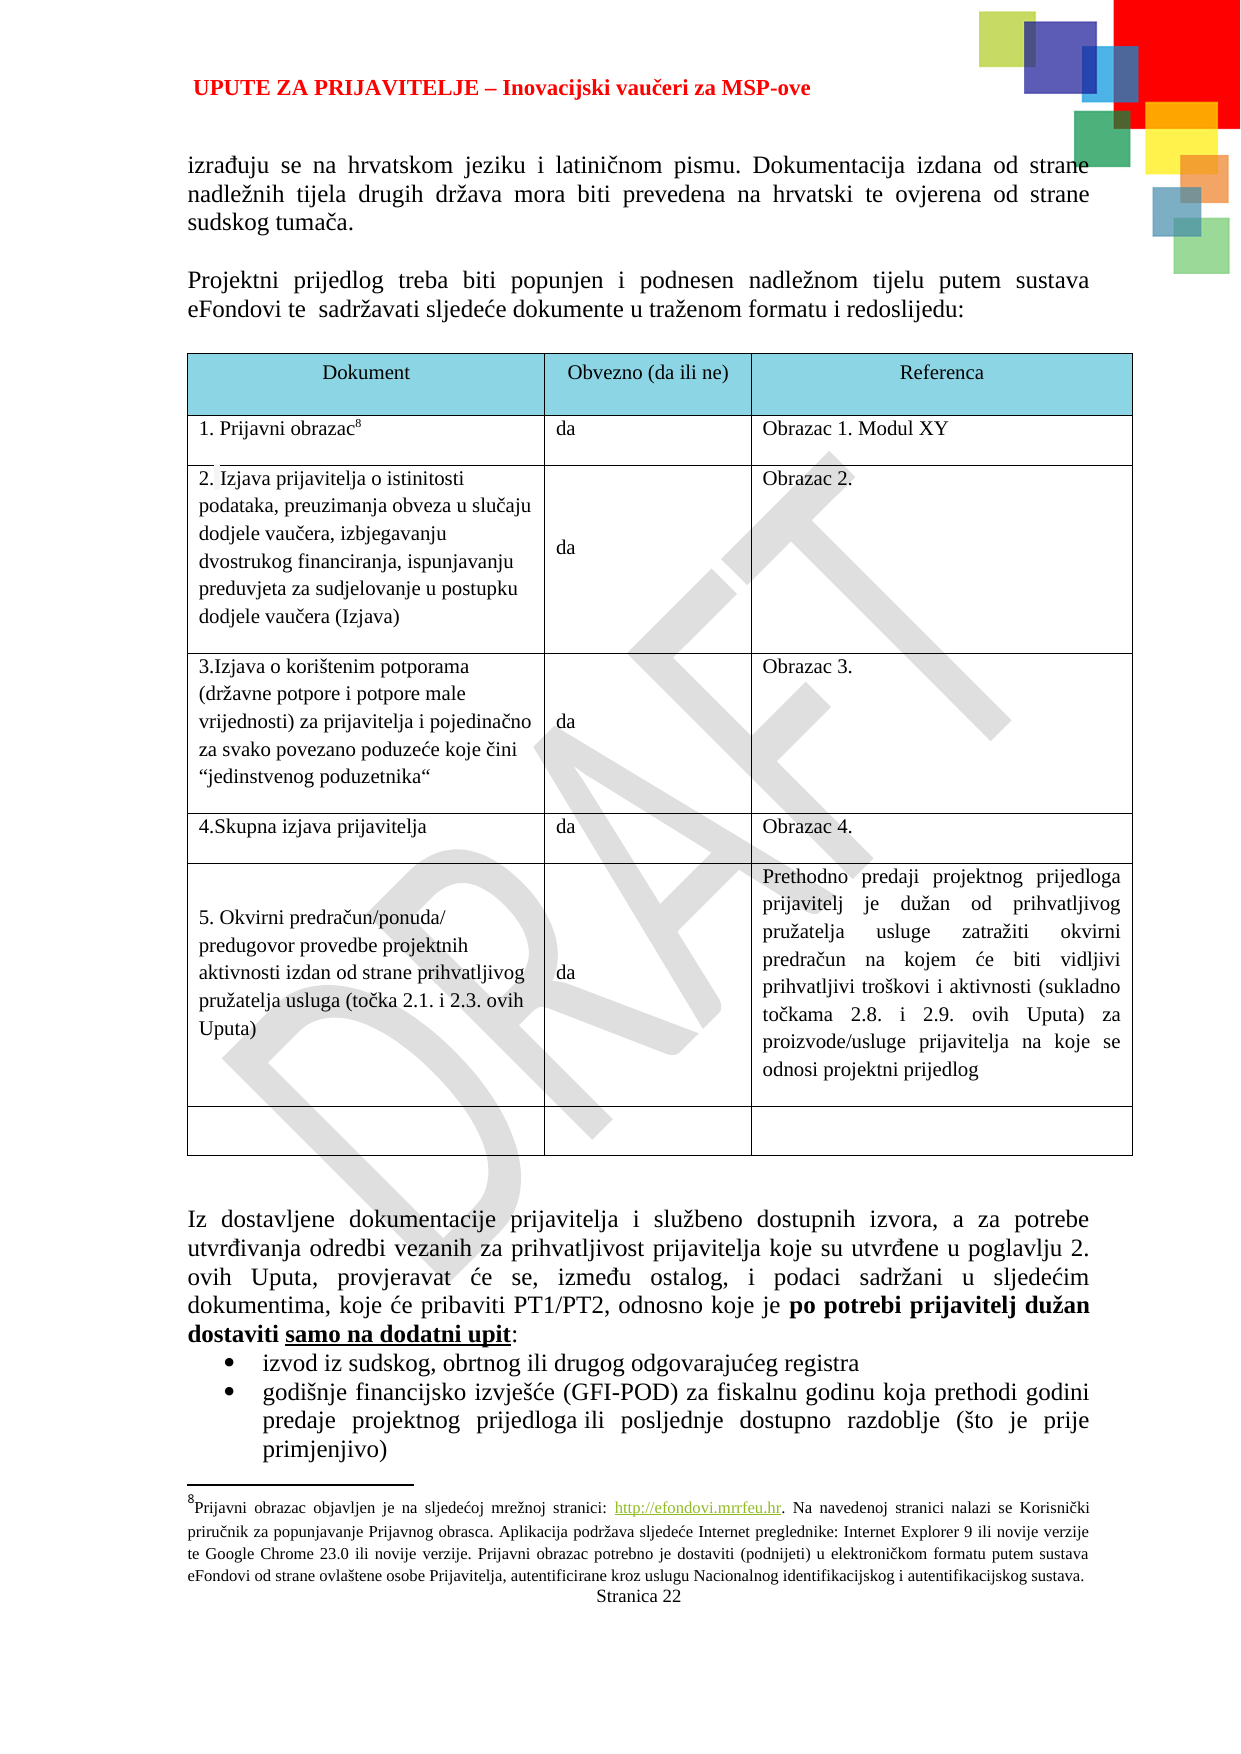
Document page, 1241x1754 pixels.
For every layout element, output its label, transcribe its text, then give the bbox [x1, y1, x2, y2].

table_cell 4.Skupna izjava prijavitelja [188, 814, 544, 863]
table_cell [752, 1107, 1132, 1155]
picture [876, 0, 1241, 291]
text Iz dostavljene dokumentacije prijavitelja i službeno dostupnih izvora, a za potrebe utvrđivanja odredbi vezanih za prihvatljivost prijavitelja koje su utvrđene u poglavlju 2. ovih Uputa, provjeravat će se, između ostalog, i podaci sadržani u sljedećim dokumentima, koje će pribaviti PT1/PT2, odnosno koje je po potrebi prijavitelj dužan dostaviti samo na dodatni upit: [187, 1204, 1090, 1348]
table_cell 3.Izjava o korištenim potporama (državne potpore i potpore male vrijednosti) za prijavitelja i pojedinačno za svako povezano poduzeće koje čini “jedinstvenog poduzetnika“ [188, 654, 544, 813]
list godišnje financijsko izvješće (GFI-POD) za fiskalnu godinu koja prethodi godini predaje projektnog prijedloga ili posljednje dostupno razdoblje (što je prije primjenjivo) [225, 1377, 1090, 1463]
table_cell Prethodno predaji projektnog prijedloga prijavitelj je dužan od prihvatljivog pružatelja usluge zatražiti okvirni predračun na kojem će biti vidljivi prihvatljivi troškovi i aktivnosti (sukladno točkama 2.8. i 2.9. ovih Uputa) za proizvode/usluge prijavitelja na koje se odnosi projektni prijedlog [752, 864, 1132, 1106]
table_cell da [545, 814, 751, 863]
table_cell da [545, 864, 751, 1106]
list izvod iz sudskog, obrtnog ili drugog odgovarajućeg registra [225, 1348, 1090, 1377]
table_cell Obrazac 2. [752, 466, 1132, 653]
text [187, 150, 1090, 236]
table_cell da [545, 654, 751, 813]
table_cell Obrazac 1. Modul XY [752, 416, 1132, 465]
table_cell Obrazac 4. [752, 814, 1132, 863]
table_header Obvezno (da ili ne) [545, 354, 751, 415]
table_cell 5. Okvirni predračun/ponuda/ predugovor provedbe projektnih aktivnosti izdan od strane prihvatljivog pružatelja usluga (točka 2.1. i 2.3. ovih Uputa) [188, 864, 544, 1106]
text Projektni prijedlog treba biti popunjen i podnesen nadležnom tijelu putem sustava eFondovi te sadržavati sljedeće dokumente u traženom formatu i redoslijedu: [187, 265, 1090, 322]
table_cell 2. Izjava prijavitelja o istinitosti podataka, preuzimanja obveza u slučaju dodjele vaučera, izbjegavanju dvostrukog financiranja, ispunjavanju preduvjeta za sudjelovanje u postupku dodjele vaučera (Izjava) [188, 466, 544, 653]
table_cell Obrazac 3. [752, 654, 1132, 813]
table_cell [188, 1107, 544, 1155]
table_header Dokument [188, 354, 544, 415]
table_cell da [545, 416, 751, 465]
table_cell [545, 1107, 751, 1155]
table_header Referenca [752, 354, 1132, 415]
table_cell da [545, 466, 751, 653]
table_cell 1. Prijavni obrazac [188, 416, 544, 465]
